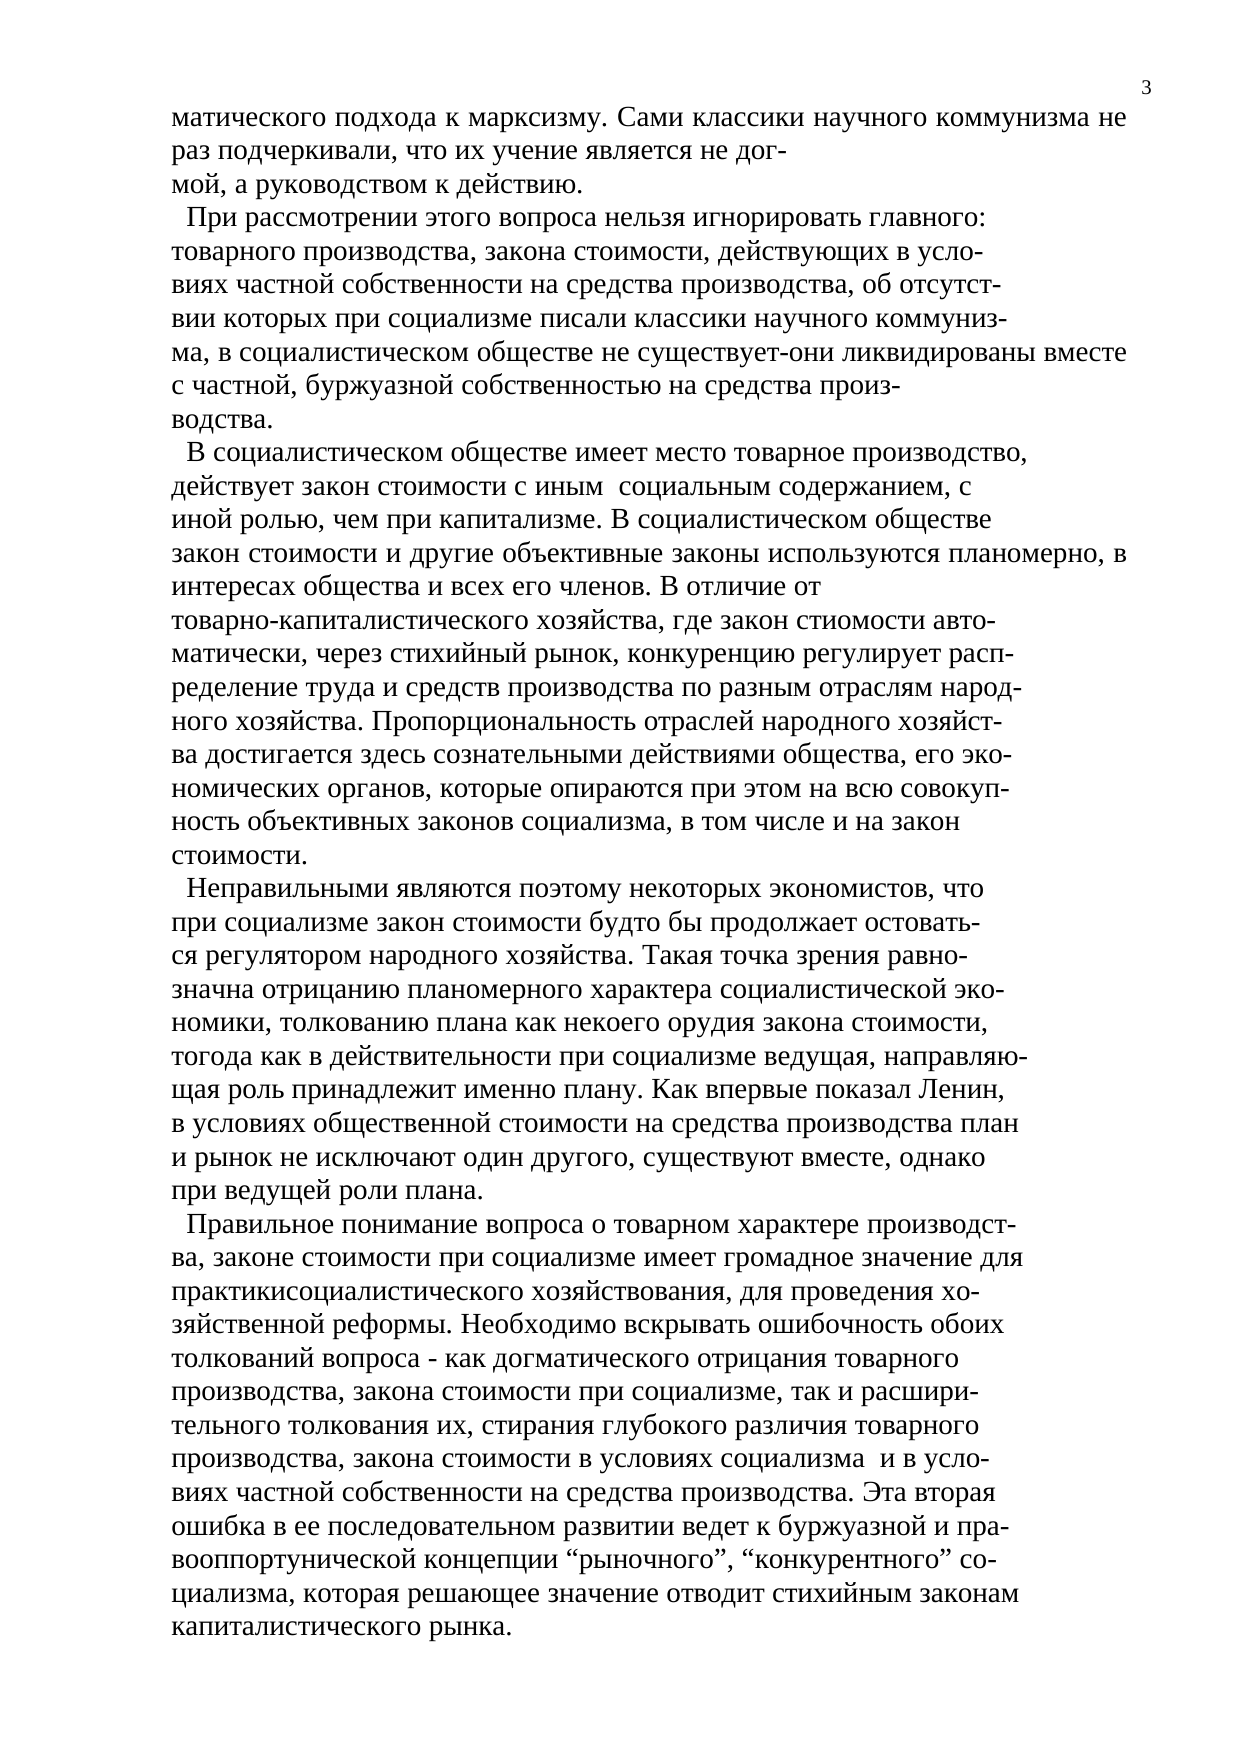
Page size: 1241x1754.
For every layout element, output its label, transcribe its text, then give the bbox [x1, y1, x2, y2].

text значна отрицанию планомерного характера социалистической эко- [171, 971, 1128, 1005]
text вооппортунической концепции “рыночного”, “конкурентного” со- [171, 1541, 1128, 1575]
text товарного производства, закона стоимости, действующих в усло- [171, 233, 1128, 267]
text мой, а руководством к действию. [171, 166, 1128, 200]
text и рынок не исключают один другого, существуют вместе, однако [171, 1139, 1128, 1172]
text номических органов, которые опираются при этом на всю совокуп- [171, 770, 1128, 803]
text при ведущей роли плана. [171, 1172, 1128, 1206]
text тогода как в действительности при социализме ведущая, направляю- [171, 1038, 1128, 1072]
text стоимости. [171, 837, 1128, 871]
text толкований вопроса - как догматического отрицания товарного [171, 1340, 1128, 1374]
text При рассмотрении этого вопроса нельзя игнорировать главного: [171, 200, 1128, 233]
text Неправильными являются поэтому некоторых экономистов, что [171, 871, 1128, 904]
text ма, в социалистическом обществе не существует-они ликвидированы вместе с частной, буржуазной собственностью на средства произ- [171, 334, 1128, 401]
text ся регулятором народного хозяйства. Такая точка зрения равно- [171, 938, 1128, 971]
text виях частной собственности на средства производства, об отсутст- [171, 267, 1128, 300]
text в условиях общественной стоимости на средства производства план [171, 1105, 1128, 1139]
text ределение труда и средств производства по разным отраслям народ- [171, 669, 1128, 703]
text водства. [171, 401, 1128, 434]
text тельного толкования их, стирания глубокого различия товарного [171, 1407, 1128, 1441]
text товарно-капиталистического хозяйства, где закон стиомости авто- [171, 602, 1128, 636]
text щая роль принадлежит именно плану. Как впервые показал Ленин, [171, 1072, 1128, 1105]
text В социалистическом обществе имеет место товарное производство, [171, 434, 1128, 468]
text закон стоимости и другие объективные законы используются планомерно, в интересах общества и всех его членов. В отличие от [171, 535, 1128, 602]
text практикисоциалистического хозяйствования, для проведения хо- [171, 1273, 1128, 1307]
text ного хозяйства. Пропорциональность отраслей народного хозяйст- [171, 703, 1128, 736]
text ность объективных законов социализма, в том числе и на закон [171, 803, 1128, 837]
text иной ролью, чем при капитализме. В социалистическом обществе [171, 502, 1128, 535]
text матически, через стихийный рынок, конкуренцию регулирует расп- [171, 636, 1128, 669]
text виях частной собственности на средства производства. Эта вторая [171, 1474, 1128, 1508]
text ошибка в ее последовательном развитии ведет к буржуазной и пра- [171, 1508, 1128, 1541]
text при социализме закон стоимости будто бы продолжает остовать- [171, 904, 1128, 938]
text Правильное понимание вопроса о товарном характере производст- [171, 1206, 1128, 1239]
text циализма, которая решающее значение отводит стихийным законам [171, 1575, 1128, 1608]
text производства, закона стоимости при социализме, так и расшири- [171, 1374, 1128, 1407]
text матического подхода к марксизму. Сами классики научного коммунизма не раз подчеркивали, что их учение является не дог- [171, 99, 1128, 166]
text действует закон стоимости с иным социальным содержанием, с [171, 468, 1128, 502]
text номики, толкованию плана как некоего орудия закона стоимости, [171, 1005, 1128, 1038]
text капиталистического рынка. [171, 1608, 1128, 1642]
text ва, законе стоимости при социализме имеет громадное значение для [171, 1239, 1128, 1273]
text производства, закона стоимости в условиях социализма и в усло- [171, 1441, 1128, 1474]
text зяйственной реформы. Необходимо вскрывать ошибочность обоих [171, 1307, 1128, 1340]
text вии которых при социализме писали классики научного коммуниз- [171, 300, 1128, 334]
text ва достигается здесь сознательными действиями общества, его эко- [171, 736, 1128, 770]
